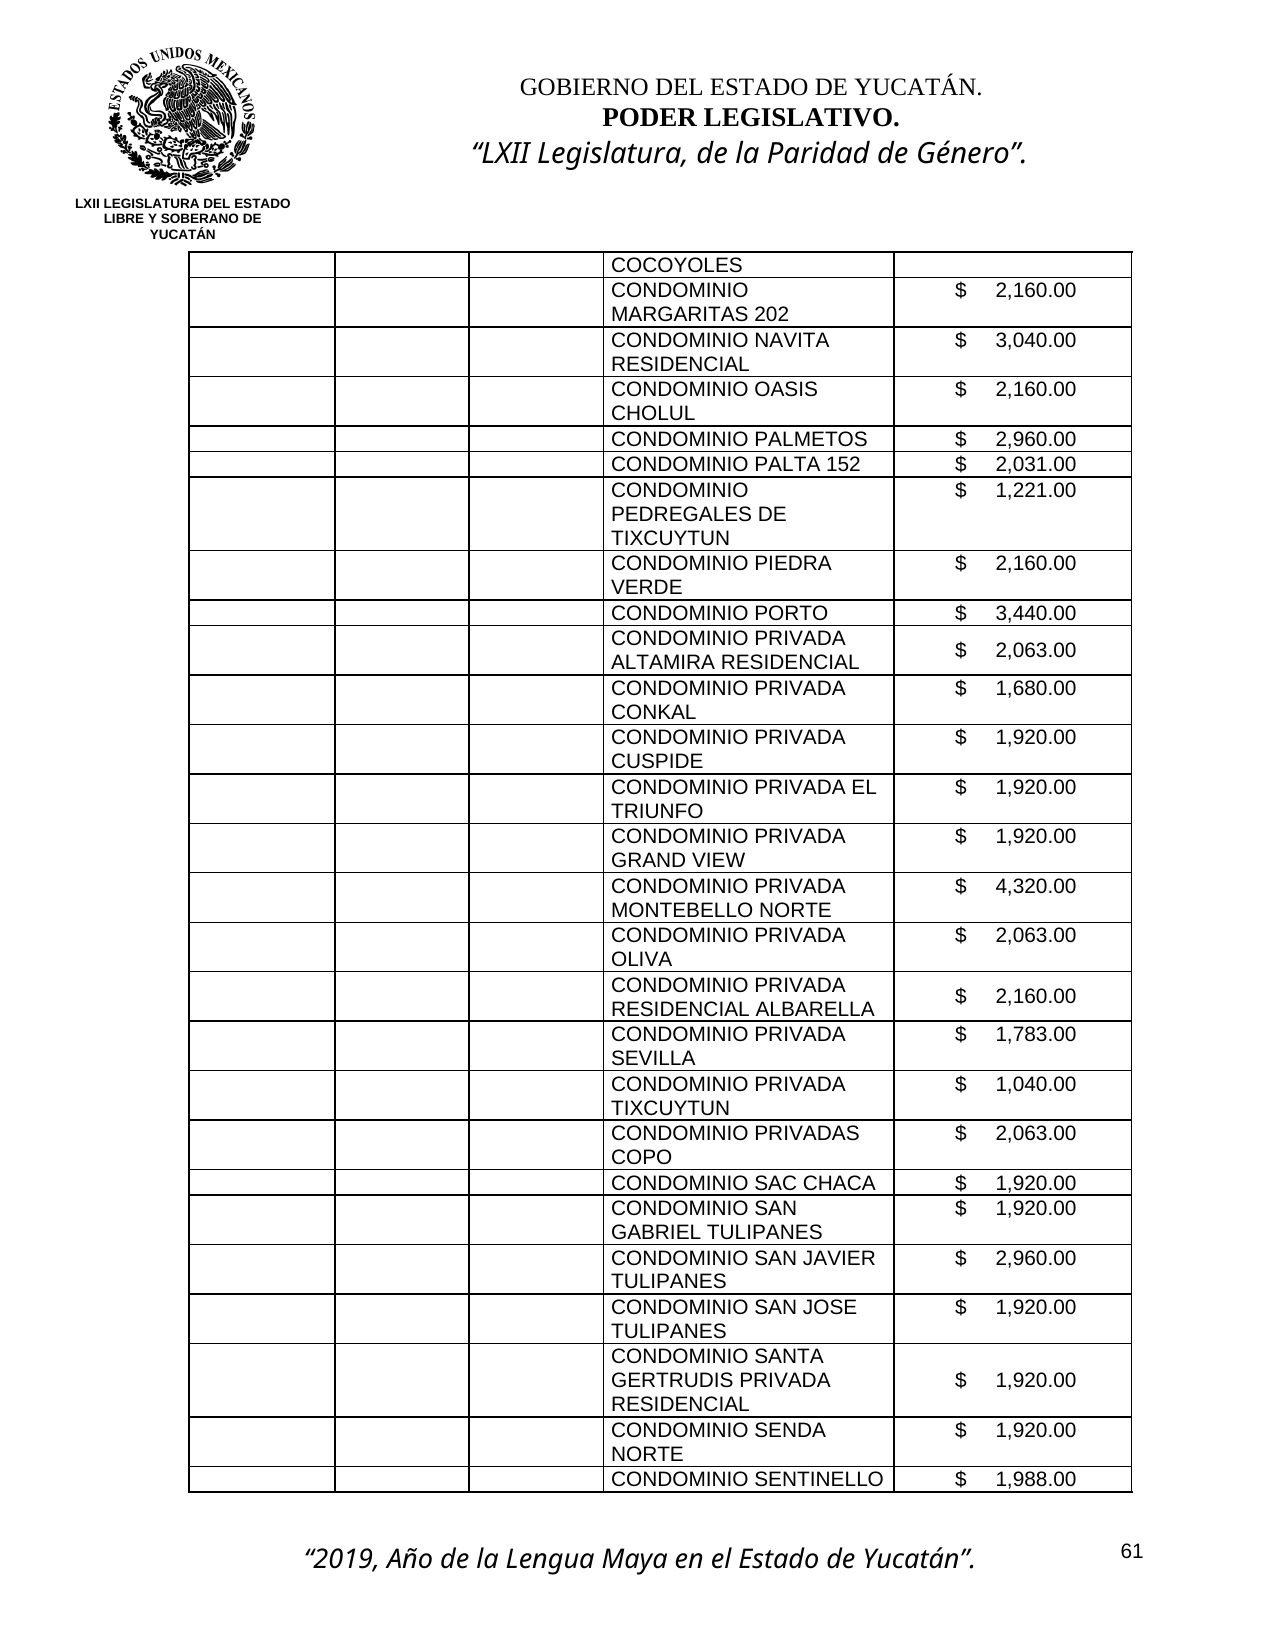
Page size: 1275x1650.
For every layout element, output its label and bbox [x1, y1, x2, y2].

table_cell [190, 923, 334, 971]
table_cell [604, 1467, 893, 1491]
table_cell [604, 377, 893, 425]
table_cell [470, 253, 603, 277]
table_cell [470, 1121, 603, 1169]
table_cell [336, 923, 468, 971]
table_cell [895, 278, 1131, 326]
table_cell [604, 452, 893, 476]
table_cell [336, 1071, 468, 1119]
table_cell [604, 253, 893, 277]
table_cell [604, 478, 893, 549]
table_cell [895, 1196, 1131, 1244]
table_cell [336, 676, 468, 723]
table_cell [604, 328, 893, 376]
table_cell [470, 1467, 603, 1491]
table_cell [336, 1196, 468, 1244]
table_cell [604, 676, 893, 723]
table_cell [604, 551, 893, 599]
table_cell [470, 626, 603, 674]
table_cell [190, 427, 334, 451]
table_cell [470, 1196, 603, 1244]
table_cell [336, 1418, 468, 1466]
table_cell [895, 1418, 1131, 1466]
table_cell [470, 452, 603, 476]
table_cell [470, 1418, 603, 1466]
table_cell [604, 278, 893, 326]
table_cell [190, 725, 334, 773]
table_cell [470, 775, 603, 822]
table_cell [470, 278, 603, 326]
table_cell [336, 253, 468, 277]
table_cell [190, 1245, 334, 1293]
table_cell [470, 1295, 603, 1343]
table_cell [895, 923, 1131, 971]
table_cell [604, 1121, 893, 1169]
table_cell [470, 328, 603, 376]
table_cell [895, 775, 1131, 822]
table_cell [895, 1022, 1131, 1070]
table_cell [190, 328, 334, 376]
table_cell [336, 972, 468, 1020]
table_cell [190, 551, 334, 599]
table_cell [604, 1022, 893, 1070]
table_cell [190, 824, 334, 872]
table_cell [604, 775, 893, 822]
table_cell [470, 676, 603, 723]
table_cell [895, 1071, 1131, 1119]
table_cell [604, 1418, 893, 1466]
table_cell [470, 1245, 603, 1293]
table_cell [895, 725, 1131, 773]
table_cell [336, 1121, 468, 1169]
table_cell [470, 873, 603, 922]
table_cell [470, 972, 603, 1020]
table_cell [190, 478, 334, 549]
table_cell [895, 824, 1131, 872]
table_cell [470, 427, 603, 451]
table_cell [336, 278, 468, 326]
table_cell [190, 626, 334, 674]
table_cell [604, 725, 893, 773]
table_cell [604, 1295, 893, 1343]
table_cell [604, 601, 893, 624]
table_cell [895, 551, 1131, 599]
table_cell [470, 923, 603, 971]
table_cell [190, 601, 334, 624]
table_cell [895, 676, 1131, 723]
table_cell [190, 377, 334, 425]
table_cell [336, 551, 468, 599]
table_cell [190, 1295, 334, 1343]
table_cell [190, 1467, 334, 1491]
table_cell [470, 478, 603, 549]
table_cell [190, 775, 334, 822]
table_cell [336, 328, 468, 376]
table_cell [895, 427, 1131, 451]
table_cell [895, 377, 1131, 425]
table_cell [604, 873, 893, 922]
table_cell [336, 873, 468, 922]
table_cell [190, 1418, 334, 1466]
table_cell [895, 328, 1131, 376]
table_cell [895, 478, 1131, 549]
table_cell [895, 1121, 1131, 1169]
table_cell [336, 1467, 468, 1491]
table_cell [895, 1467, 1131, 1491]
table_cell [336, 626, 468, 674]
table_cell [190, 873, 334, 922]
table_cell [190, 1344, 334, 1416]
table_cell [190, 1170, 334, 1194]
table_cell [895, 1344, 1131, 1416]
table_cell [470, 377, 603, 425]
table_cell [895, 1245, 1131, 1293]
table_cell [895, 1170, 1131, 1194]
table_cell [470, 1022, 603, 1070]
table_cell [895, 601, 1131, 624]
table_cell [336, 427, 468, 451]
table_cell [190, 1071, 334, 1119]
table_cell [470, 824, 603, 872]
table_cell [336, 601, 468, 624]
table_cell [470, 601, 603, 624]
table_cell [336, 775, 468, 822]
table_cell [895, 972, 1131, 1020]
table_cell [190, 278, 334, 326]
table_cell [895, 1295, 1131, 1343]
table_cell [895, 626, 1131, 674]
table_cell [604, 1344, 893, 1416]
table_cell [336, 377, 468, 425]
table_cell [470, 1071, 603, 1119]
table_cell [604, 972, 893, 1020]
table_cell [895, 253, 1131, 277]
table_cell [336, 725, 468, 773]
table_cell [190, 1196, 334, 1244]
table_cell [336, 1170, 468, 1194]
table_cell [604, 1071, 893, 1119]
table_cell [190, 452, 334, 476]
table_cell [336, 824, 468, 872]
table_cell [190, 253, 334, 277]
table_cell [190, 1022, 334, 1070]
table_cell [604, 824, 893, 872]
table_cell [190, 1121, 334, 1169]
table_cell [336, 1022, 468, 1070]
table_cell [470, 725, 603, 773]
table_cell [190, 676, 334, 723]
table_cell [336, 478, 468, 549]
picture [72, 13, 291, 220]
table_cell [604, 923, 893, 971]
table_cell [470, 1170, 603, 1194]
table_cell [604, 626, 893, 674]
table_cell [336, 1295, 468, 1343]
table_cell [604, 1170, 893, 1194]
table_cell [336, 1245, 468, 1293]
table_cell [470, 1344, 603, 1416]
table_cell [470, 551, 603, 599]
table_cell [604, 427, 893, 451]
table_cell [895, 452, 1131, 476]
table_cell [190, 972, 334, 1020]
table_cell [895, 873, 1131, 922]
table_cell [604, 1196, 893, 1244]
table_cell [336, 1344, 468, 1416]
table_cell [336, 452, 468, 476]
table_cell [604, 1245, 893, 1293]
